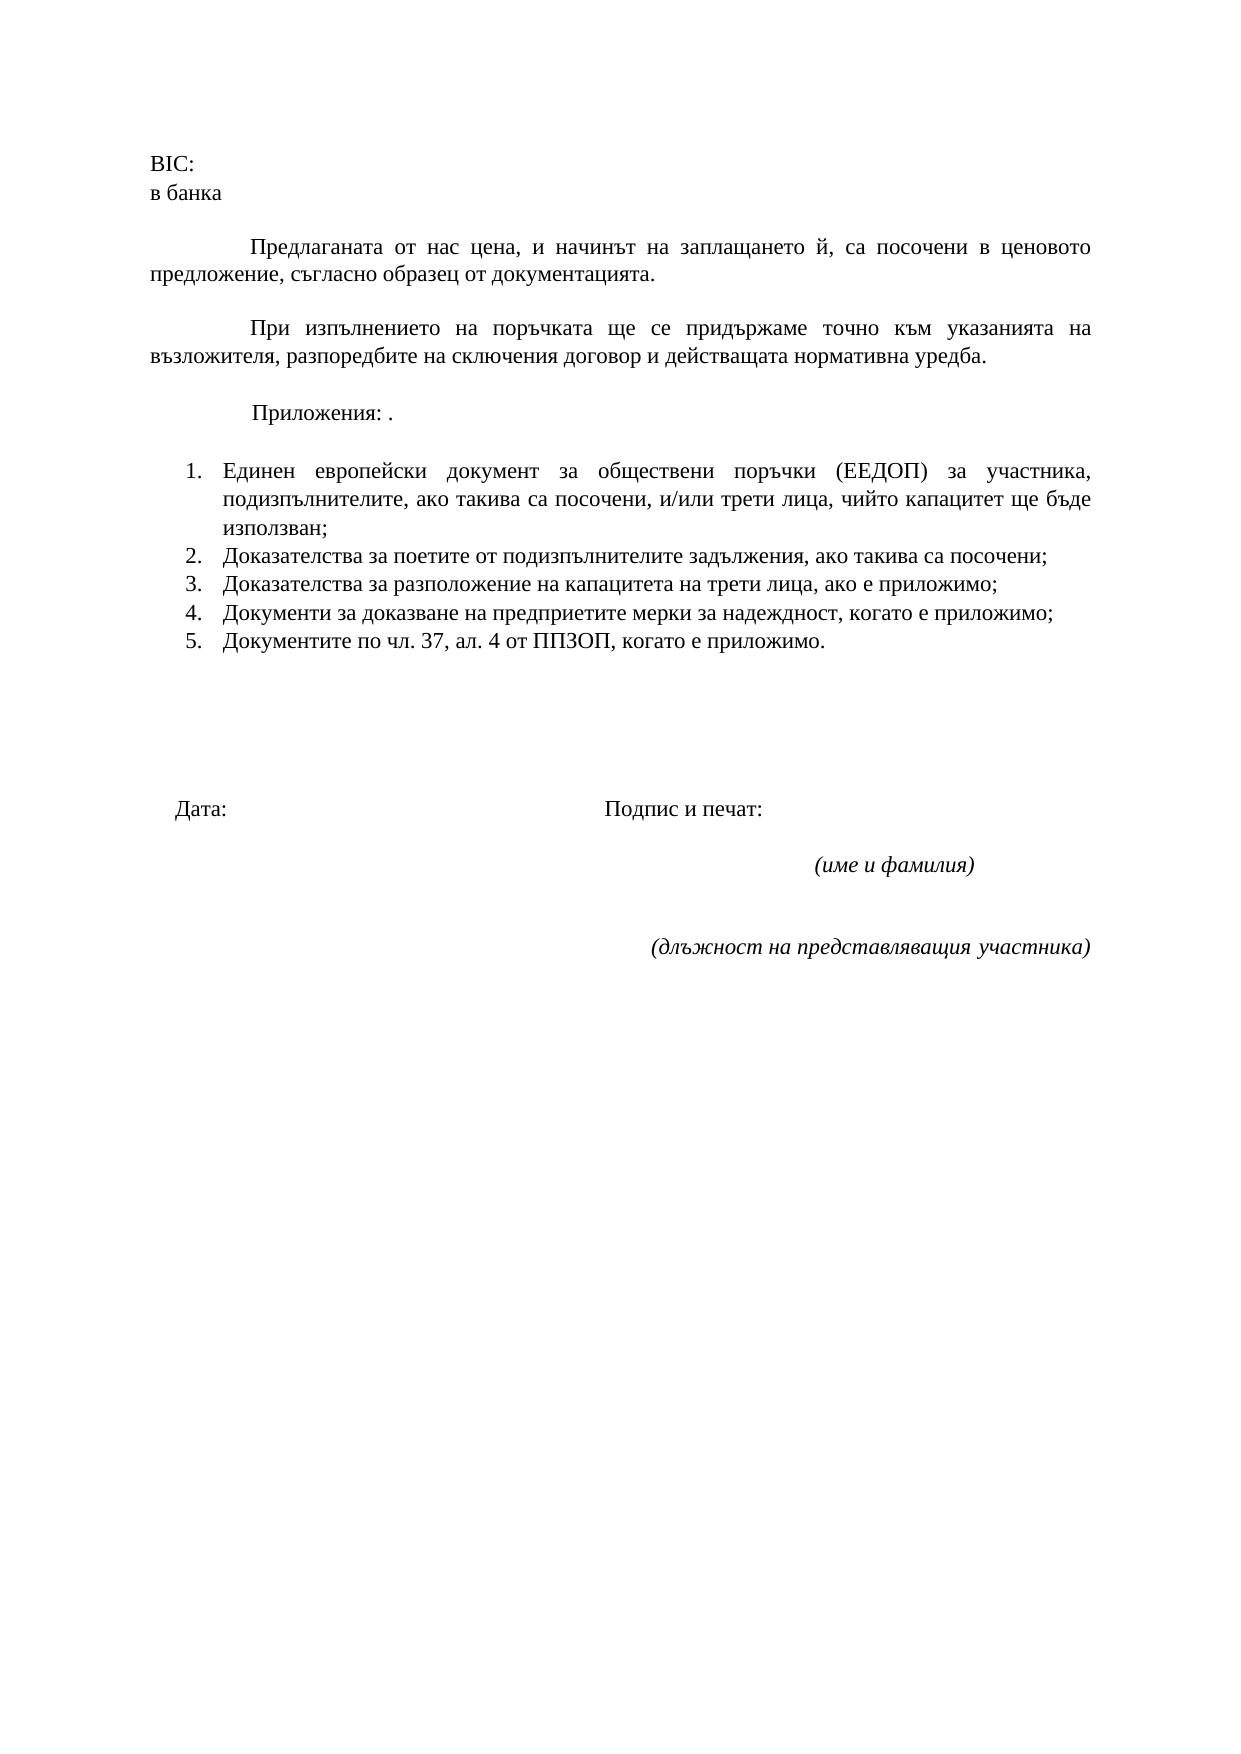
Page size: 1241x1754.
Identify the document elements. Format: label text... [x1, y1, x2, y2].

list Доказателства за разположение на капацитета на трети лица, ако е приложимо; [185, 568, 1093, 597]
list Единен европейски документ за обществени поръчки (ЕЕДОП) за участника, подизпълнителите, ако такива са посочени, и/или трети лица, чийто капацитет ще бъде използван; [185, 455, 1093, 540]
text в банка [150, 177, 1093, 206]
text Предлаганата от нас цена, и начинът на заплащането й, са посочени в ценовото предложение, съгласно образец от документацията. [150, 231, 1093, 287]
list Документите по чл. 37, ал. 4 от ППЗОП, когато е приложимо. [185, 625, 1093, 653]
text (длъжност на представляващия участника) [148, 933, 1093, 959]
list Документи за доказване на предприетите мерки за надеждност, когато е приложимо; [185, 597, 1093, 625]
text (име и фамилия) [814, 851, 1093, 877]
text При изпълнението на поръчката ще се придържаме точно към указанията на възложителя, разпоредбите на сключения договор и действащата нормативна уредба. [150, 312, 1093, 368]
text BIC: [150, 148, 1093, 177]
list Доказателства за поетите от подизпълнителите задължения, ако такива са посочени; [185, 540, 1093, 568]
text Дата: Подпис и печат: [175, 795, 1093, 821]
text Приложения: . [252, 397, 1093, 426]
